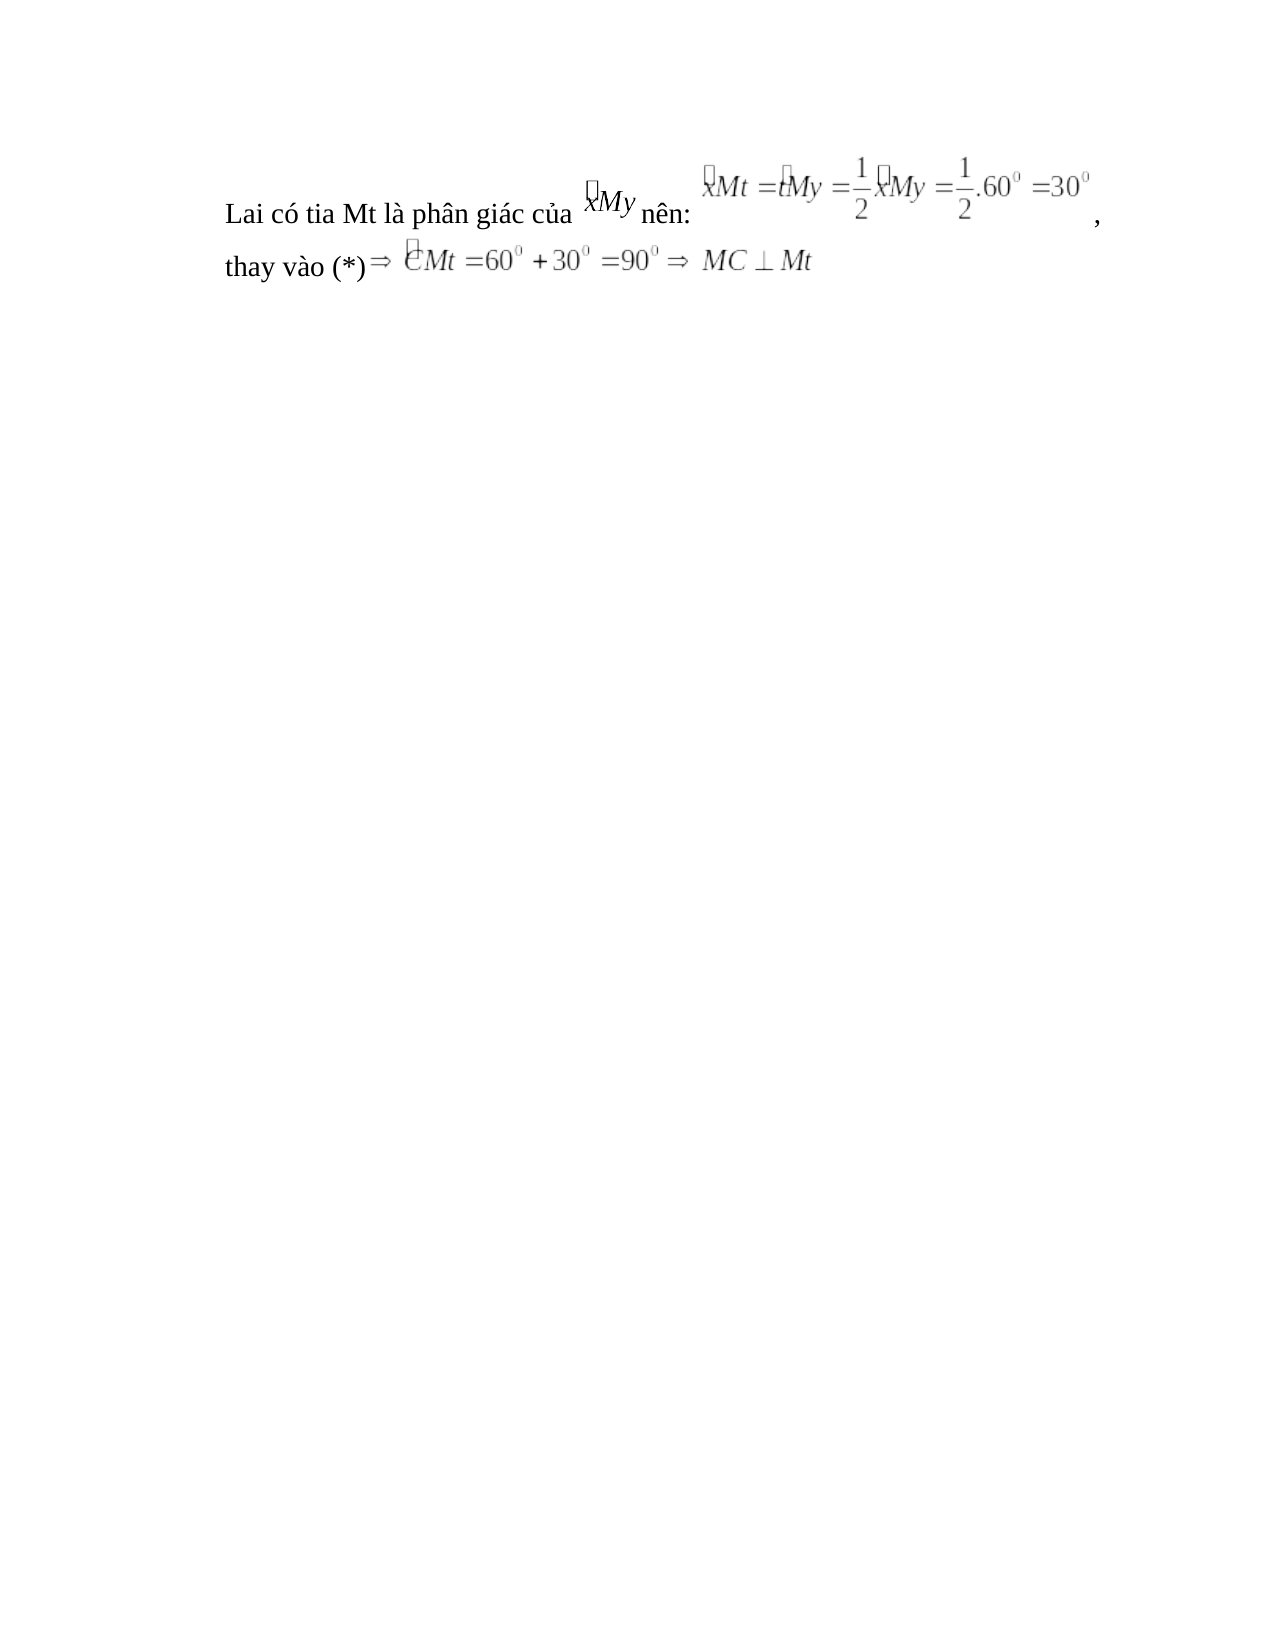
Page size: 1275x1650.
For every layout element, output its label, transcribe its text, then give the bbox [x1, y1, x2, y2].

list Lai có tia Mt là phân giác của nên: , thay vào (*) [225, 150, 1125, 283]
